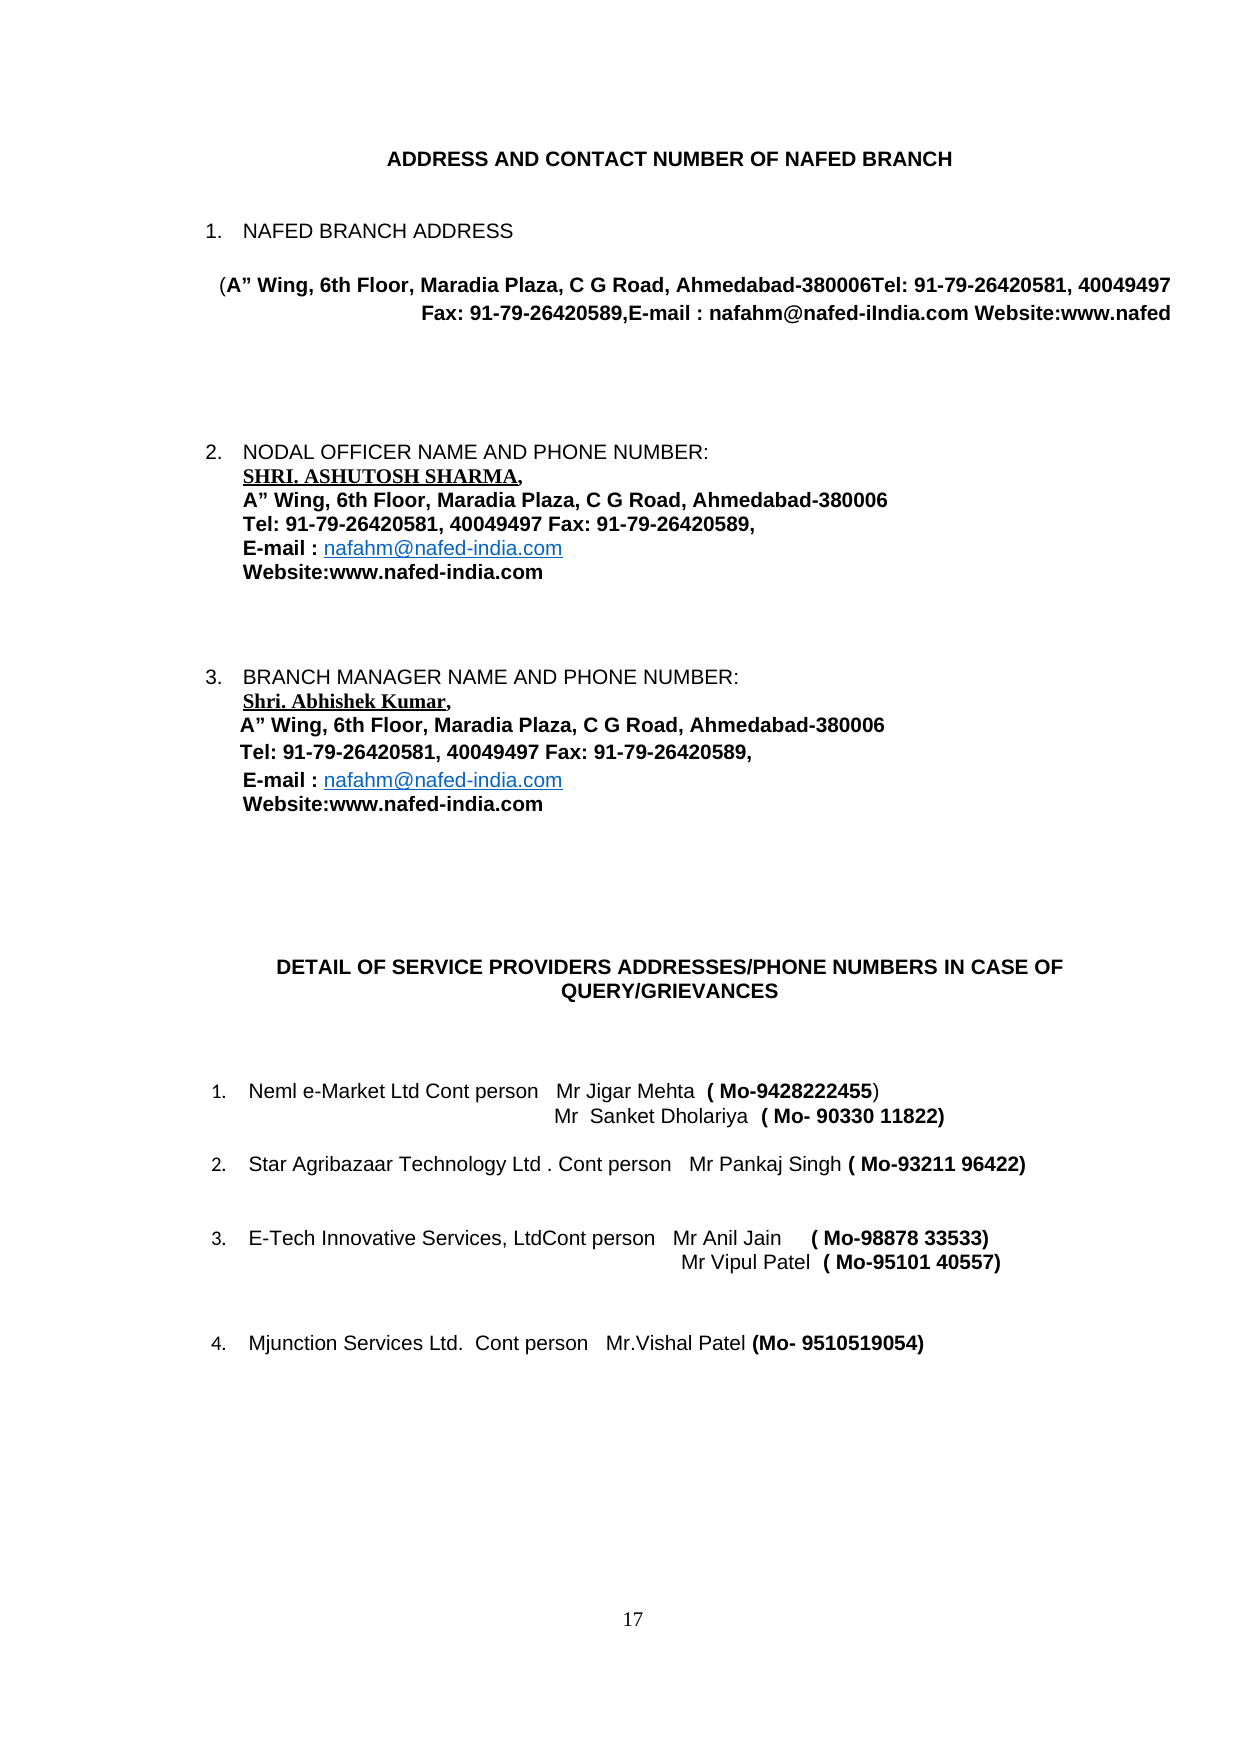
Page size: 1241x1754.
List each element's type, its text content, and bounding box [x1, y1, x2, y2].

list E-Tech Innovative Services, LtdCont person Mr Anil Jain ( Mo-98878 33533) [211, 1225, 1172, 1250]
text (A” Wing, 6th Floor, Maradia Plaza, C G Road, Ahmedabad-380006Tel: 91-79-26420581, 40049497 Fax: 91-79-26420589,E-mail : nafahm@nafed-iIndia.com Website:www.nafed [94, 273, 1172, 324]
text Mr Vipul Patel ( Mo-95101 40557) [94, 1250, 1172, 1274]
list ADDRESS AND CONTACT NUMBER OF NAFED BRANCH [168, 147, 1172, 171]
list NODAL OFFICER NAME AND PHONE NUMBER: [205, 439, 1172, 463]
list Website:www.nafed-india.com [243, 559, 1172, 583]
list DETAIL OF SERVICE PROVIDERS ADDRESSES/PHONE NUMBERS IN CASE OF QUERY/GRIEVANCES [168, 955, 1172, 1003]
list SHRI. ASHUTOSH SHARMA, [243, 463, 1172, 488]
list Neml e-Market Ltd Cont person Mr Jigar Mehta ( Mo-9428222455) [211, 1078, 1172, 1103]
list Website:www.nafed-india.com [243, 792, 1172, 816]
list Shri. Abhishek Kumar, [243, 689, 1172, 713]
list Star Agribazaar Technology Ltd . Cont person Mr Pankaj Singh ( Mo-93211 96422) [211, 1151, 1172, 1177]
list A” Wing, 6th Floor, Maradia Plaza, C G Road, Ahmedabad-380006 [243, 488, 1172, 512]
list E-mail : nafahm@nafed-india.com [243, 536, 1172, 559]
text A” Wing, 6th Floor, Maradia Plaza, C G Road, Ahmedabad-380006 [205, 713, 1172, 737]
text Tel: 91-79-26420581, 40049497 Fax: 91-79-26420589, [205, 740, 1172, 764]
list Mr Sanket Dholariya ( Mo- 90330 11822) [248, 1103, 1172, 1127]
list Mjunction Services Ltd. Cont person Mr.Vishal Patel (Mo- 9510519054) [211, 1330, 1172, 1356]
list NAFED BRANCH ADDRESS [205, 219, 1172, 243]
list E-mail : nafahm@nafed-india.com [243, 768, 1172, 792]
list Tel: 91-79-26420581, 40049497 Fax: 91-79-26420589, [243, 512, 1172, 536]
list BRANCH MANAGER NAME AND PHONE NUMBER: [205, 665, 1172, 689]
